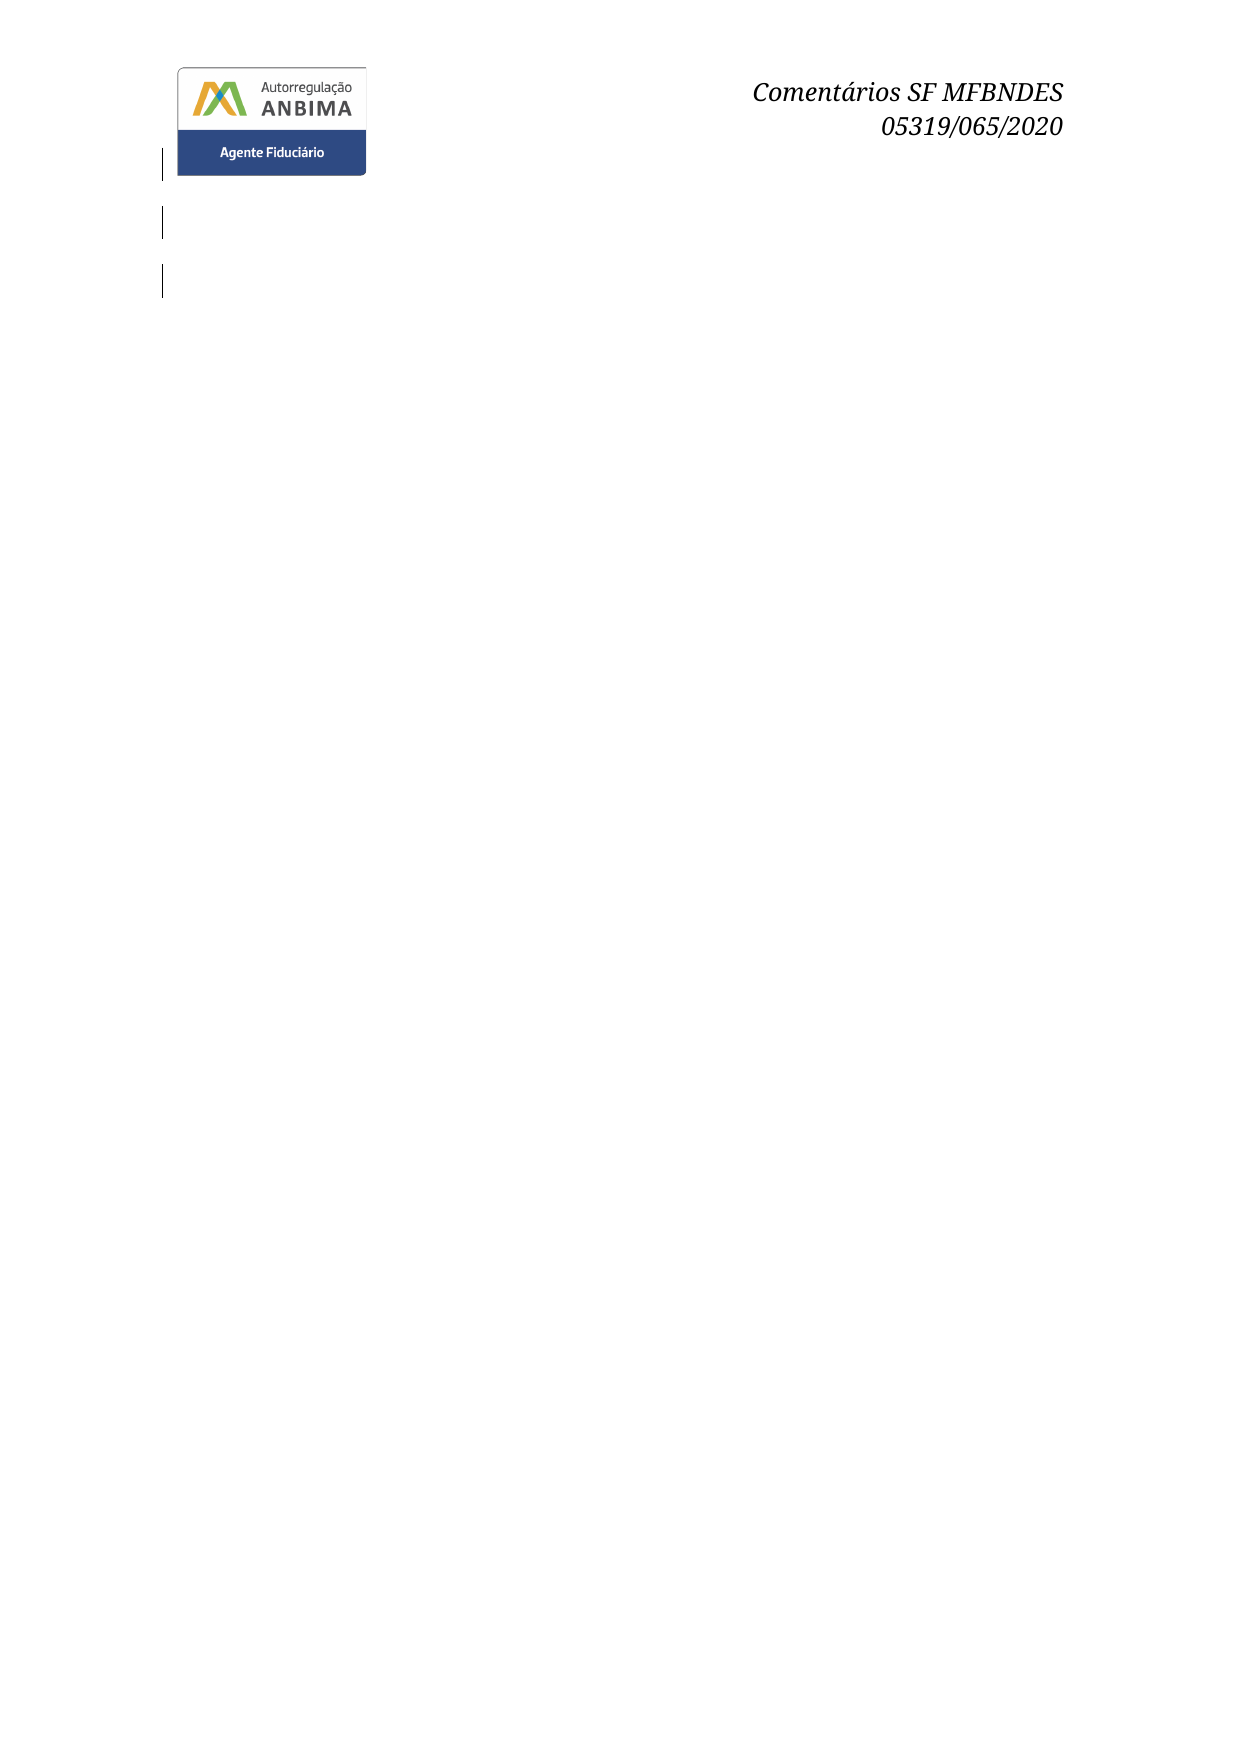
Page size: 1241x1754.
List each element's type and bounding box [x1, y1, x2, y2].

picture [177, 67, 367, 176]
